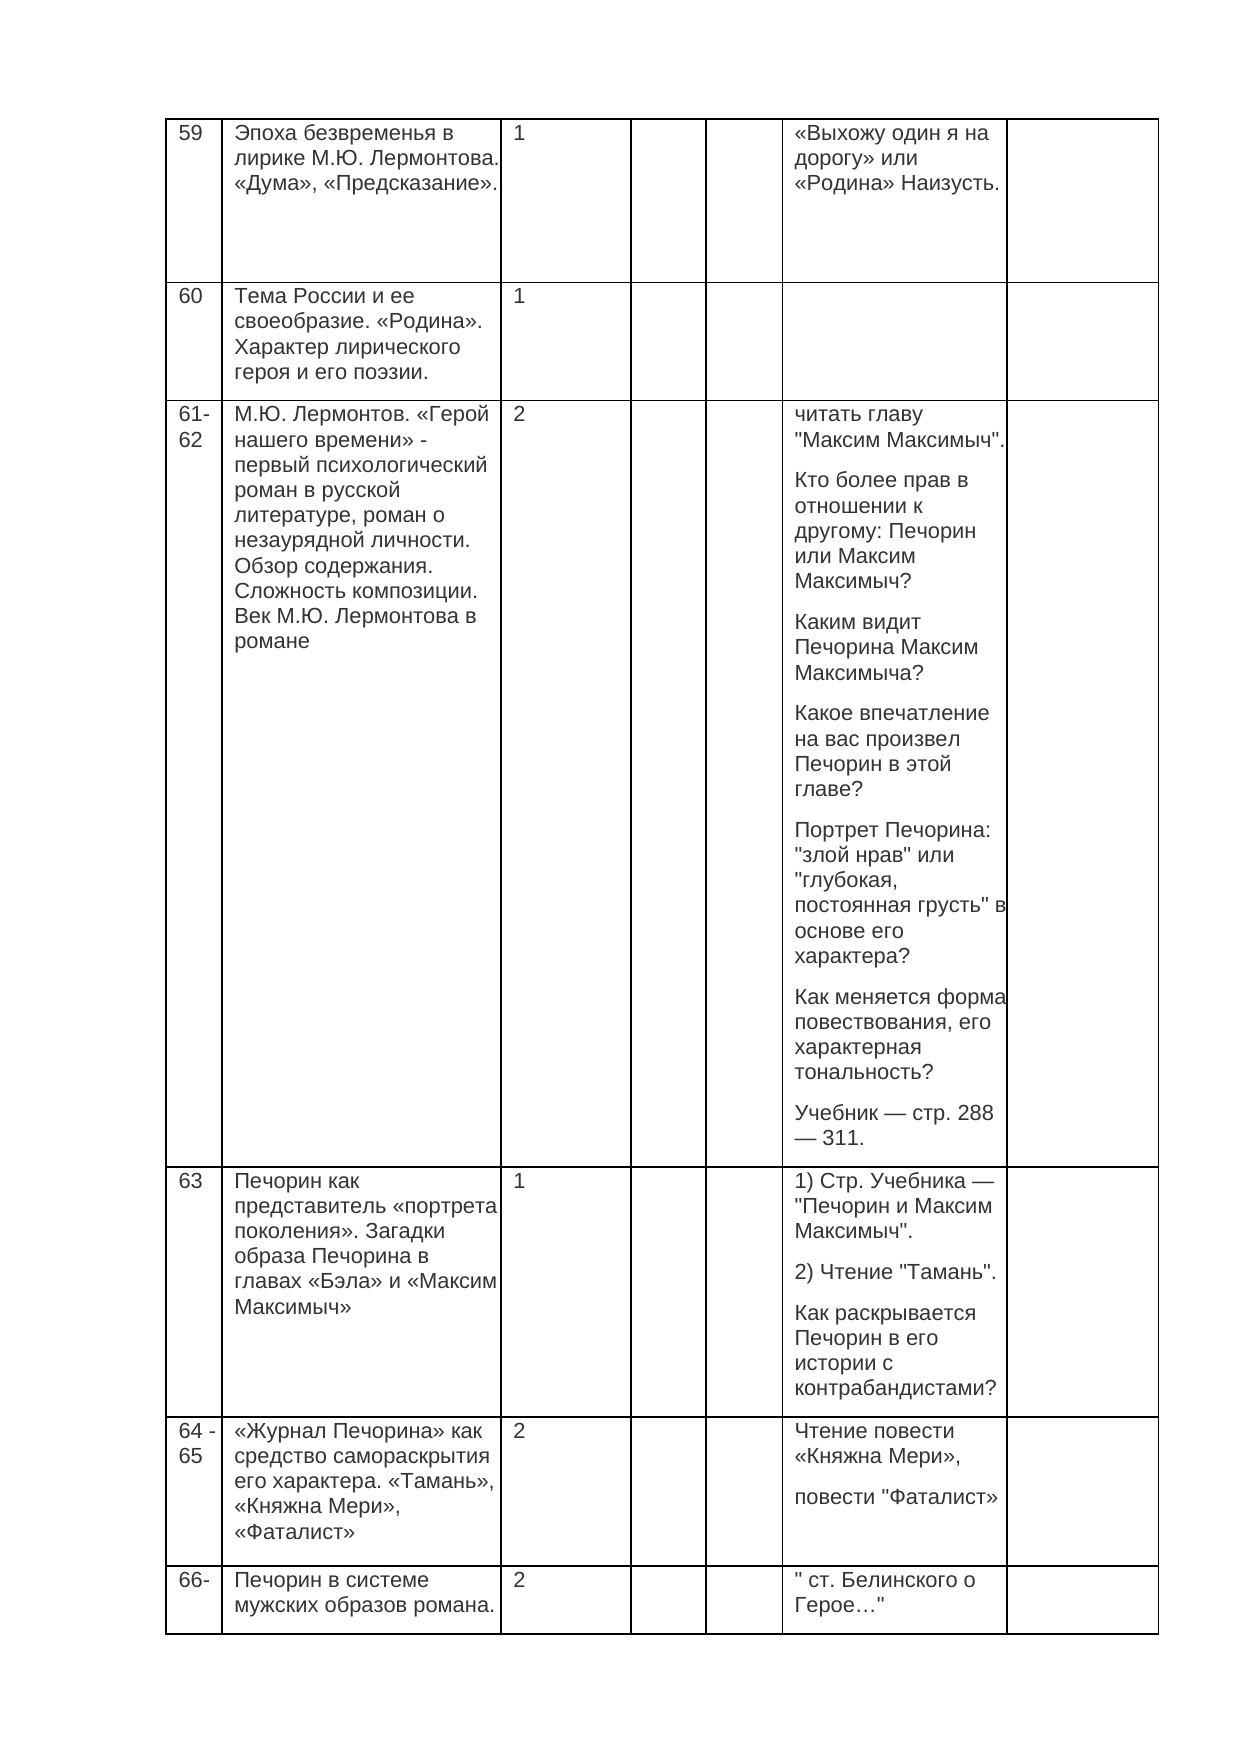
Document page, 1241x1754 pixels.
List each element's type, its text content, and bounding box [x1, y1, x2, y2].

table_cell «Журнал Печорина» как средство самораскрытия его характера. «Тамань», «Княжна Мери», «Фаталист» [223, 1418, 500, 1565]
table_cell Печорин как представитель «портрета поколения». Загадки образа Печорина в главах «Бэла» и «Максим Максимыч» [223, 1168, 500, 1416]
table_cell 1 [502, 283, 630, 400]
table_cell 2 [502, 1567, 630, 1633]
table_cell [632, 120, 705, 282]
table_cell 1) Стр. Учебника — "Печорин и Максим Максимыч". 2) Чтение "Тамань". Как раскрывается Печорин в его истории с контрабандистами? [783, 1168, 1006, 1416]
table_cell [632, 1567, 705, 1633]
table_cell [1008, 1418, 1158, 1565]
table_cell [1008, 1567, 1158, 1633]
table_cell 59 [167, 120, 221, 282]
table_cell [632, 401, 705, 1166]
table_cell «Выхожу один я на дорогу» или «Родина» Наизусть. [783, 120, 1006, 282]
table_cell Чтение повести «Княжна Мери», повести "Фаталист» [783, 1418, 1006, 1565]
table_cell 2 [502, 1418, 630, 1565]
table_cell [707, 401, 782, 1166]
table_cell [707, 1168, 782, 1416]
table_cell 60 [167, 283, 221, 400]
table_cell Тема России и ее своеобразие. «Родина». Характер лирического героя и его поэзии. [223, 283, 500, 400]
table_cell читать главу "Максим Максимыч". Кто более прав в отношении к другому: Печорин или Максим Максимыч? Каким видит Печорина Максим Максимыча? Какое впечатление на вас произвел Печорин в этой главе? Портрет Печорина: "злой нрав" или "глубокая, постоянная грусть" в основе его характера? Как меняется форма повествования, его характерная тональность? Учебник — стр. 288 — 311. [783, 401, 1006, 1166]
table_cell [632, 1418, 705, 1565]
table_cell [707, 1418, 782, 1565]
table_cell [1008, 283, 1158, 400]
table_cell 61-62 [167, 401, 221, 1166]
table_cell [632, 1168, 705, 1416]
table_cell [783, 1567, 1006, 1633]
table_cell Эпоха безвременья в лирике М.Ю. Лермонтова. «Дума», «Предсказание». [223, 120, 500, 282]
table_cell [1008, 120, 1158, 282]
table_cell [1008, 1168, 1158, 1416]
table_cell 1 [502, 120, 630, 282]
table_cell М.Ю. Лермонтов. «Герой нашего времени» - первый психологический роман в русской литературе, роман о незаурядной личности. Обзор содержания. Сложность композиции. Век М.Ю. Лермонтова в романе [223, 401, 500, 1166]
table_cell 63 [167, 1168, 221, 1416]
table_cell [707, 1567, 782, 1633]
table_cell [783, 283, 1006, 400]
table_cell [1008, 401, 1158, 1166]
table_cell [632, 283, 705, 400]
table_cell 1 [502, 1168, 630, 1416]
table_cell [707, 120, 782, 282]
table_cell 66- 67 [167, 1567, 221, 1633]
table_cell 64 - 65 [167, 1418, 221, 1565]
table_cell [223, 1567, 500, 1633]
table_cell [707, 283, 782, 400]
table_cell 2 [502, 401, 630, 1166]
